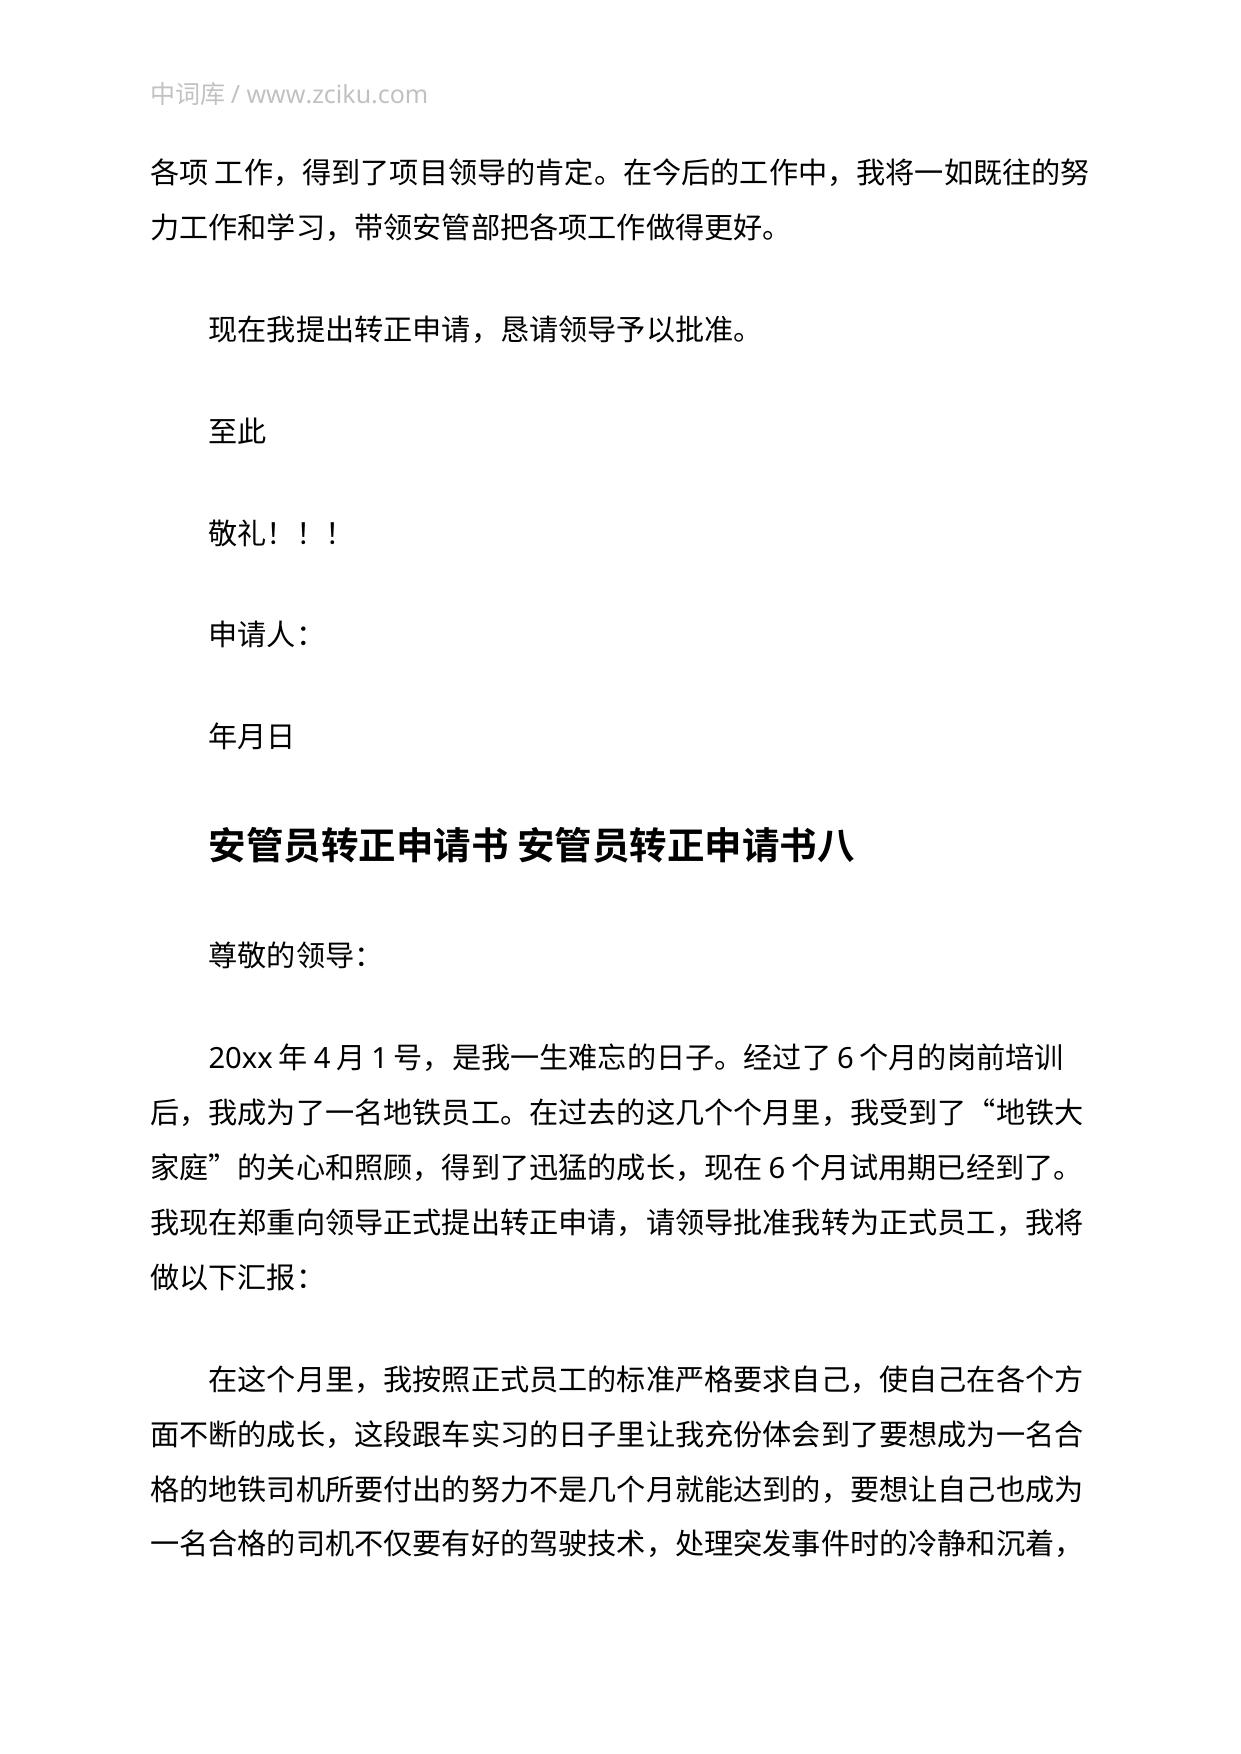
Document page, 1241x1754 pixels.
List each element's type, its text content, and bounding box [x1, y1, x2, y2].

text 至此 [150, 408, 1090, 451]
text 敬礼！！！ [150, 510, 1090, 552]
text 安管员转正申请书 安管员转正申请书八 [150, 816, 1090, 870]
text 20xx年4月1号，是我一生难忘的日子。经过了6个月的岗前培训后，我成为了一名地铁员工。在过去的这几个个月里，我受到了“地铁大家庭”的关心和照顾，得到了迅猛的成长，现在6个月试用期已经到了。我现在郑重向领导正式提出转正申请，请领导批准我转为正式员工，我将做以下汇报： [150, 1035, 1090, 1297]
text 申请人： [150, 612, 1090, 654]
text 现在我提出转正申请，恳请领导予以批准。 [150, 307, 1090, 349]
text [150, 1356, 1090, 1563]
text 年月日 [150, 714, 1090, 756]
text 尊敬的领导： [150, 933, 1090, 975]
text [150, 150, 1090, 247]
